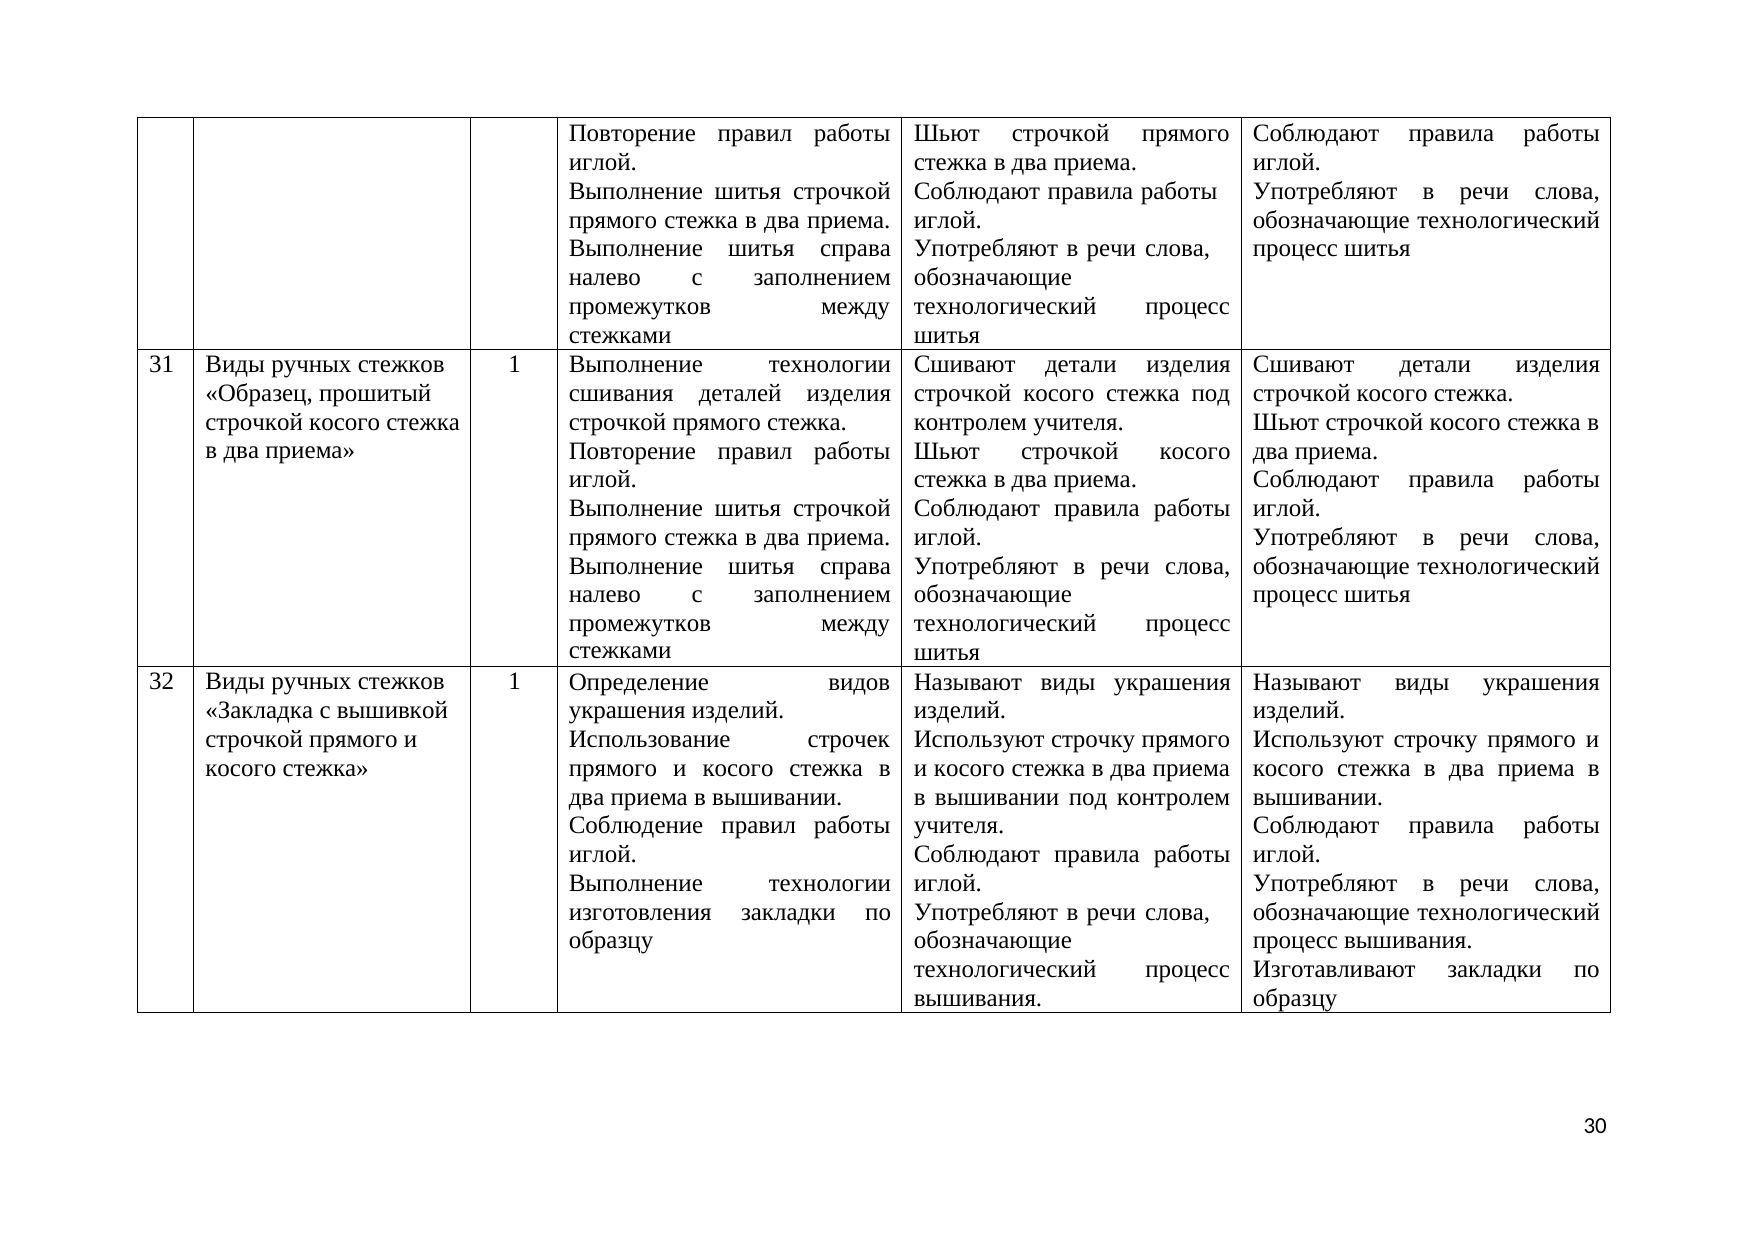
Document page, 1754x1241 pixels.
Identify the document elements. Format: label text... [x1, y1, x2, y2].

table_header [194, 118, 470, 348]
table_cell Виды ручных стежков «Образец, прошитый строчкой косого стежка в два приема» [194, 350, 470, 666]
table_cell Определение видов украшения изделий. Использование строчек прямого и косого стежка в два приема в вышивании. Соблюдение правил работы иглой. Выполнение технологии изготовления закладки по образцу [558, 667, 901, 1012]
table_cell 32 [138, 667, 193, 1012]
table_header Шьют строчкой прямого стежка в два приема. Соблюдают правила работы иглой. Употребляют в речи слова, обозначающие технологический процесс шитья [902, 118, 1241, 348]
table_cell Называют виды украшения изделий. Используют строчку прямого и косого стежка в два приема в вышивании. Соблюдают правила работы иглой. Употребляют в речи слова, обозначающие технологический процесс вышивания. Изготавливают закладки по образцу [1242, 667, 1610, 1012]
table_cell Выполнение технологии сшивания деталей изделия строчкой прямого стежка. Повторение правил работы иглой. Выполнение шитья строчкой прямого стежка в два приема. Выполнение шитья справа налево с заполнением промежутков между стежками [558, 350, 901, 666]
table_header Соблюдают правила работы иглой. Употребляют в речи слова, обозначающие технологический процесс шитья [1242, 118, 1610, 348]
table_cell 31 [138, 350, 193, 666]
table_header [471, 118, 557, 348]
table_header [138, 118, 193, 348]
table_cell Сшивают детали изделия строчкой косого стежка. Шьют строчкой косого стежка в два приема. Соблюдают правила работы иглой. Употребляют в речи слова, обозначающие технологический процесс шитья [1242, 350, 1610, 666]
table_header Повторение правил работы иглой. Выполнение шитья строчкой прямого стежка в два приема. Выполнение шитья справа налево с заполнением промежутков между стежками [558, 118, 901, 348]
table_cell 1 [471, 350, 557, 666]
table_cell Называют виды украшения изделий. Используют строчку прямого и косого стежка в два приема в вышивании под контролем учителя. Соблюдают правила работы иглой. Употребляют в речи слова, обозначающие технологический процесс вышивания. [902, 667, 1241, 1012]
table_cell Виды ручных стежков «Закладка с вышивкой строчкой прямого и косого стежка» [194, 667, 470, 1012]
table_cell Сшивают детали изделия строчкой косого стежка под контролем учителя. Шьют строчкой косого стежка в два приема. Соблюдают правила работы иглой. Употребляют в речи слова, обозначающие технологический процесс шитья [902, 350, 1241, 666]
table_cell 1 [471, 667, 557, 1012]
